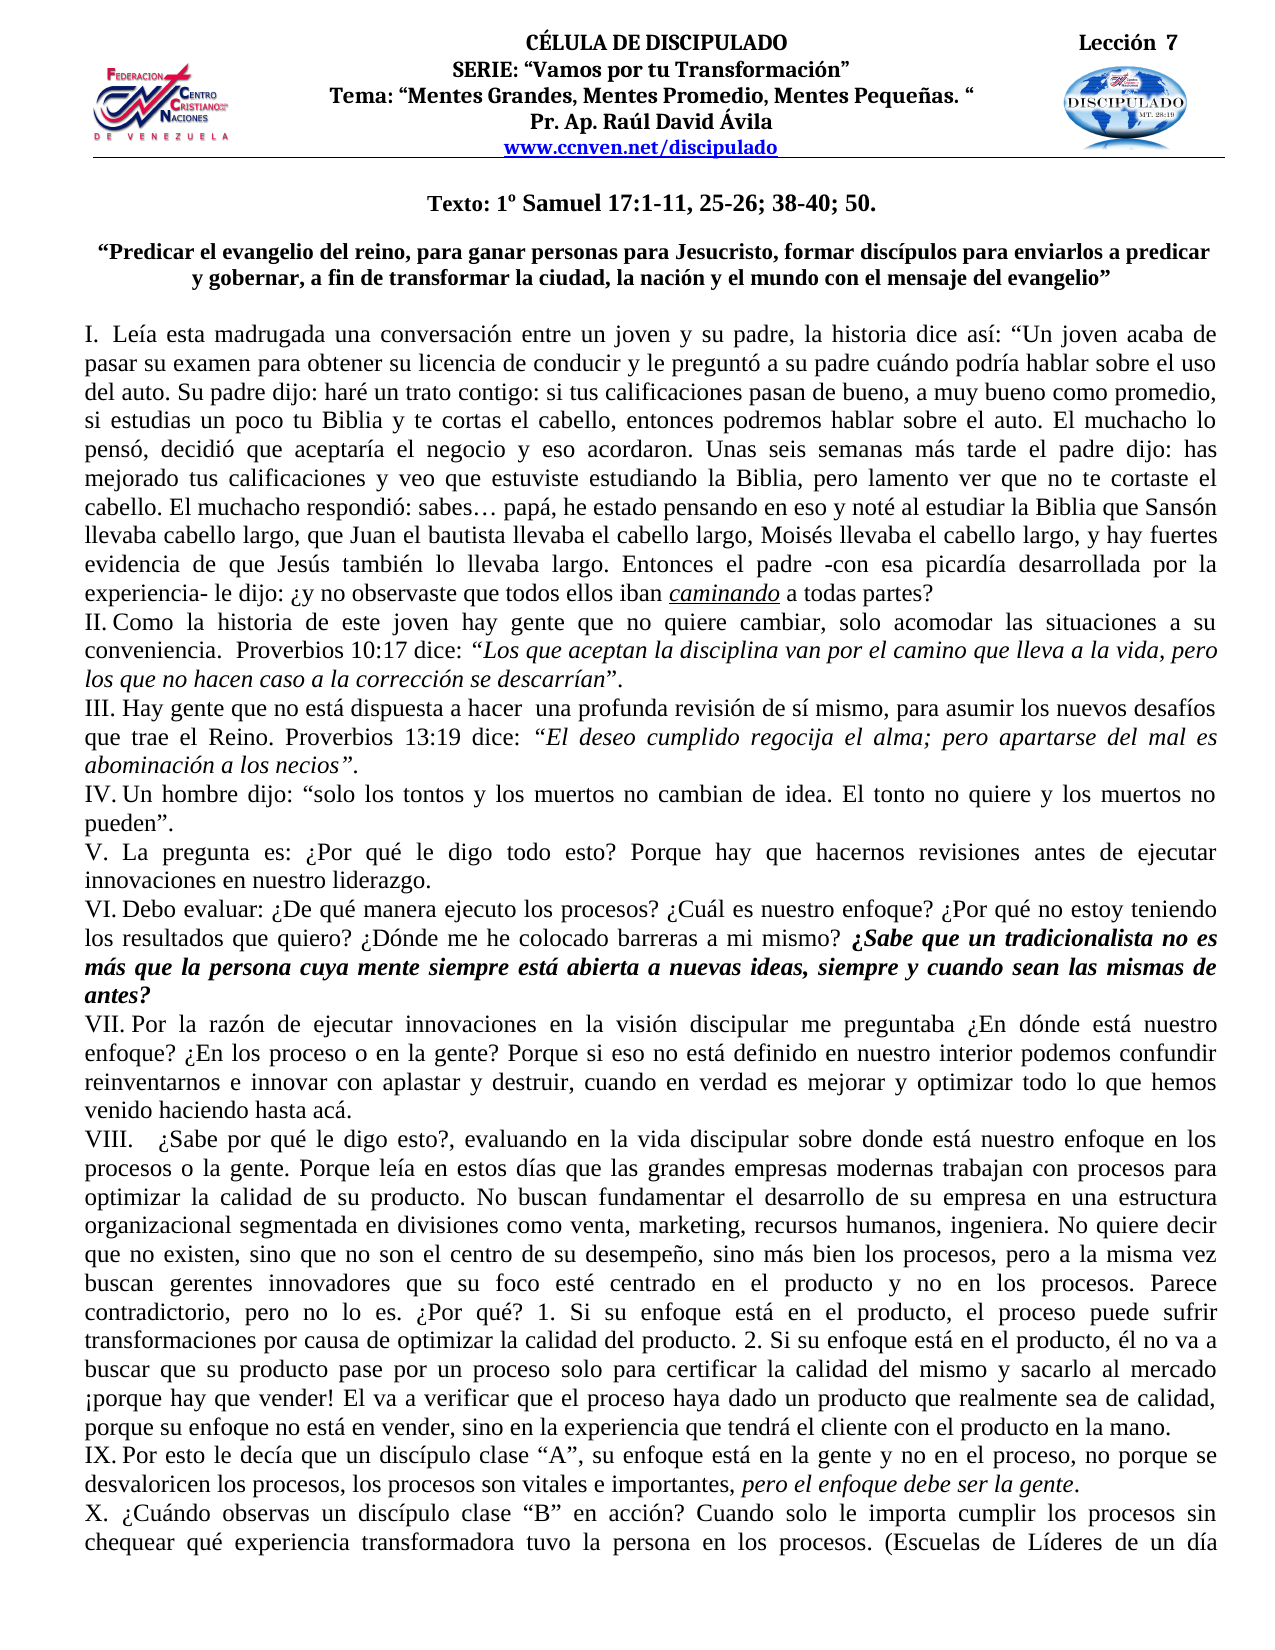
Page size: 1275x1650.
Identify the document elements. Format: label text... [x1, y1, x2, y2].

list ¿Sabe por qué le digo esto?, evaluando en la vida discipular sobre donde está nuestro enfoque en los procesos o la gente. Porque leía en estos días que las grandes empresas modernas trabajan con procesos para optimizar la calidad de su producto. No buscan fundamentar el desarrollo de su empresa en una estructura organizacional segmentada en divisiones como venta, marketing, recursos humanos, ingeniera. No quiere decir que no existen, sino que no son el centro de su desempeño, sino más bien los procesos, pero a la misma vez buscan gerentes innovadores que su foco esté centrado en el producto y no en los procesos. Parece contradictorio, pero no lo es. ¿Por qué? 1. Si su enfoque está en el producto, el proceso puede sufrir transformaciones por causa de optimizar la calidad del producto. 2. Si su enfoque está en el producto, él no va a buscar que su producto pase por un proceso solo para certificar la calidad del mismo y sacarlo al mercado ¡porque hay que vender! El va a verificar que el proceso haya dado un producto que realmente sea de calidad, porque su enfoque no está en vender, sino en la experiencia que tendrá el cliente con el producto en la mano. [84, 1124, 1218, 1440]
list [84, 1498, 1218, 1555]
picture [1042, 53, 1207, 152]
list La pregunta es: ¿Por qué le digo todo esto? Porque hay que hacernos revisiones antes de ejecutar innovaciones en nuestro liderazgo. [84, 837, 1218, 894]
list Leía esta madrugada una conversación entre un joven y su padre, la historia dice así: “Un joven acaba de pasar su examen para obtener su licencia de conducir y le preguntó a su padre cuándo podría hablar sobre el uso del auto. Su padre dijo: haré un trato contigo: si tus calificaciones pasan de bueno, a muy bueno como promedio, si estudias un poco tu Biblia y te cortas el cabello, entonces podremos hablar sobre el auto. El muchacho lo pensó, decidió que aceptaría el negocio y eso acordaron. Unas seis semanas más tarde el padre dijo: has mejorado tus calificaciones y veo que estuviste estudiando la Biblia, pero lamento ver que no te cortaste el cabello. El muchacho respondió: sabes… papá, he estado pensando en eso y noté al estudiar la Biblia que Sansón llevaba cabello largo, que Juan el bautista llevaba el cabello largo, Moisés llevaba el cabello largo, y hay fuertes evidencia de que Jesús también lo llevaba largo. Entonces el padre -con esa picardía desarrollada por la experiencia- le dijo: ¿y no observaste que todos ellos iban caminando a todas partes? [84, 319, 1218, 607]
list Debo evaluar: ¿De qué manera ejecuto los procesos? ¿Cuál es nuestro enfoque? ¿Por qué no estoy teniendo los resultados que quiero? ¿Dónde me he colocado barreras a mi mismo? ¿Sabe que un tradicionalista no es más que la persona cuya mente siempre está abierta a nuevas ideas, siempre y cuando sean las mismas de antes? [84, 894, 1218, 1009]
list Como la historia de este joven hay gente que no quiere cambiar, solo acomodar las situaciones a su conveniencia. Proverbios 10:17 dice: “Los que aceptan la disciplina van por el camino que lleva a la vida, pero los que no hacen caso a la corrección se descarrían”. [84, 607, 1218, 693]
list Hay gente que no está dispuesta a hacer una profunda revisión de sí mismo, para asumir los nuevos desafíos que trae el Reino. Proverbios 13:19 dice: “El deseo cumplido regocija el alma; pero apartarse del mal es abominación a los necios”. [84, 693, 1218, 779]
list Un hombre dijo: “solo los tontos y los muertos no cambian de idea. El tonto no quiere y los muertos no pueden”. [84, 779, 1218, 837]
text Texto: 1º Samuel 17:1-11, 25-26; 38-40; 50. [84, 188, 1218, 217]
text “Predicar el evangelio del reino, para ganar personas para Jesucristo, formar discípulos para enviarlos a predicar y gobernar, a fin de transformar la ciudad, la nación y el mundo con el mensaje del evangelio” [84, 238, 1218, 290]
list Por la razón de ejecutar innovaciones en la visión discipular me preguntaba ¿En dónde está nuestro enfoque? ¿En los proceso o en la gente? Porque si eso no está definido en nuestro interior podemos confundir reinventarnos e innovar con aplastar y destruir, cuando en verdad es mejorar y optimizar todo lo que hemos venido haciendo hasta acá. [84, 1009, 1218, 1124]
list Por esto le decía que un discípulo clase “A”, su enfoque está en la gente y no en el proceso, no porque se desvaloricen los procesos, los procesos son vitales e importantes, pero el enfoque debe ser la gente. [84, 1440, 1218, 1498]
